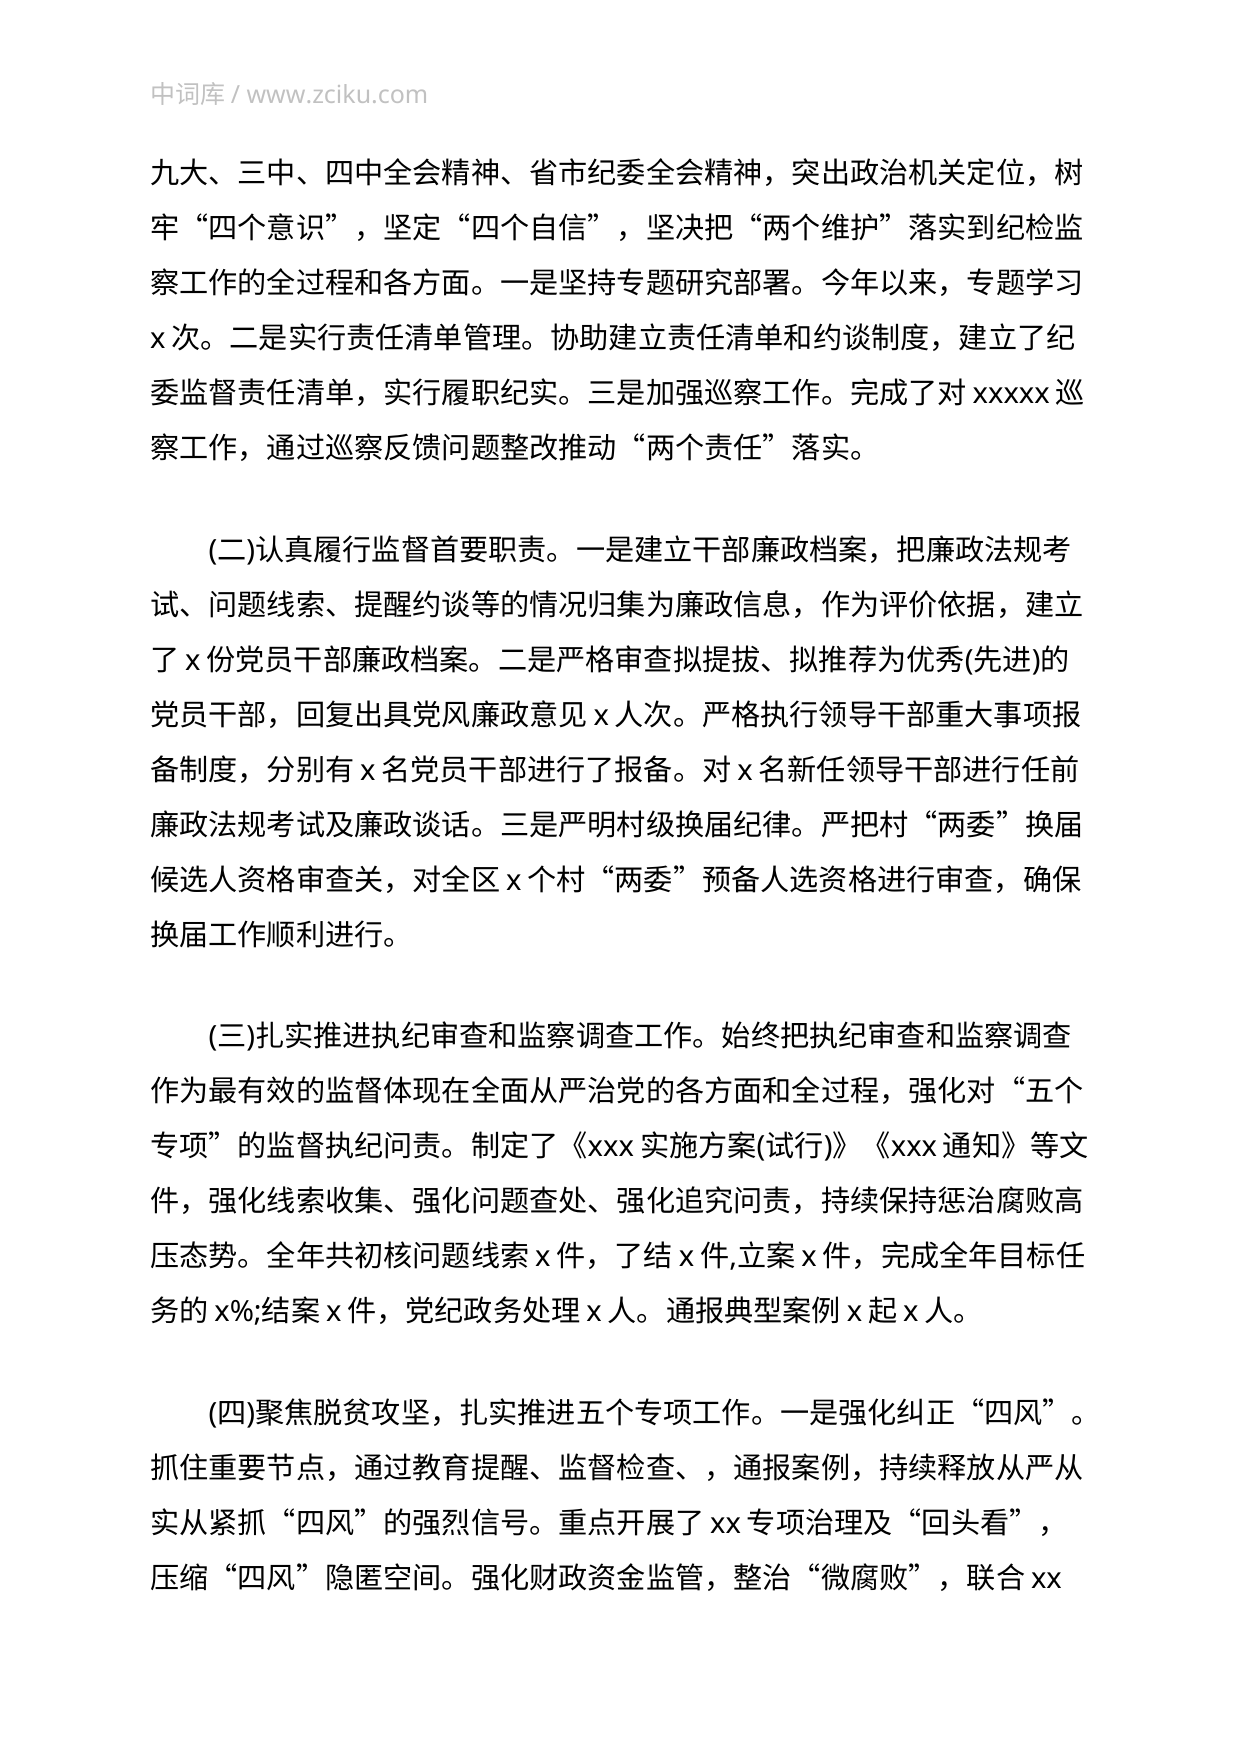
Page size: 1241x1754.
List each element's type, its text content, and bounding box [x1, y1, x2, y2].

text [150, 150, 1090, 467]
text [150, 1390, 1090, 1597]
text (三)扎实推进执纪审查和监察调查工作。始终把执纪审查和监察调查作为最有效的监督体现在全面从严治党的各方面和全过程，强化对“五个专项”的监督执纪问责。制定了《xxx实施方案(试行)》《xxx通知》等文件，强化线索收集、强化问题查处、强化追究问责，持续保持惩治腐败高压态势。全年共初核问题线索x件，了结x件,立案x件，完成全年目标任务的x%;结案x件，党纪政务处理x人。通报典型案例x起x人。 [150, 1013, 1090, 1330]
text (二)认真履行监督首要职责。一是建立干部廉政档案，把廉政法规考试、问题线索、提醒约谈等的情况归集为廉政信息，作为评价依据，建立了x份党员干部廉政档案。二是严格审查拟提拔、拟推荐为优秀(先进)的党员干部，回复出具党风廉政意见x人次。严格执行领导干部重大事项报备制度，分别有x名党员干部进行了报备。对x名新任领导干部进行任前廉政法规考试及廉政谈话。三是严明村级换届纪律。严把村“两委”换届候选人资格审查关，对全区x个村“两委”预备人选资格进行审查，确保换届工作顺利进行。 [150, 526, 1090, 953]
